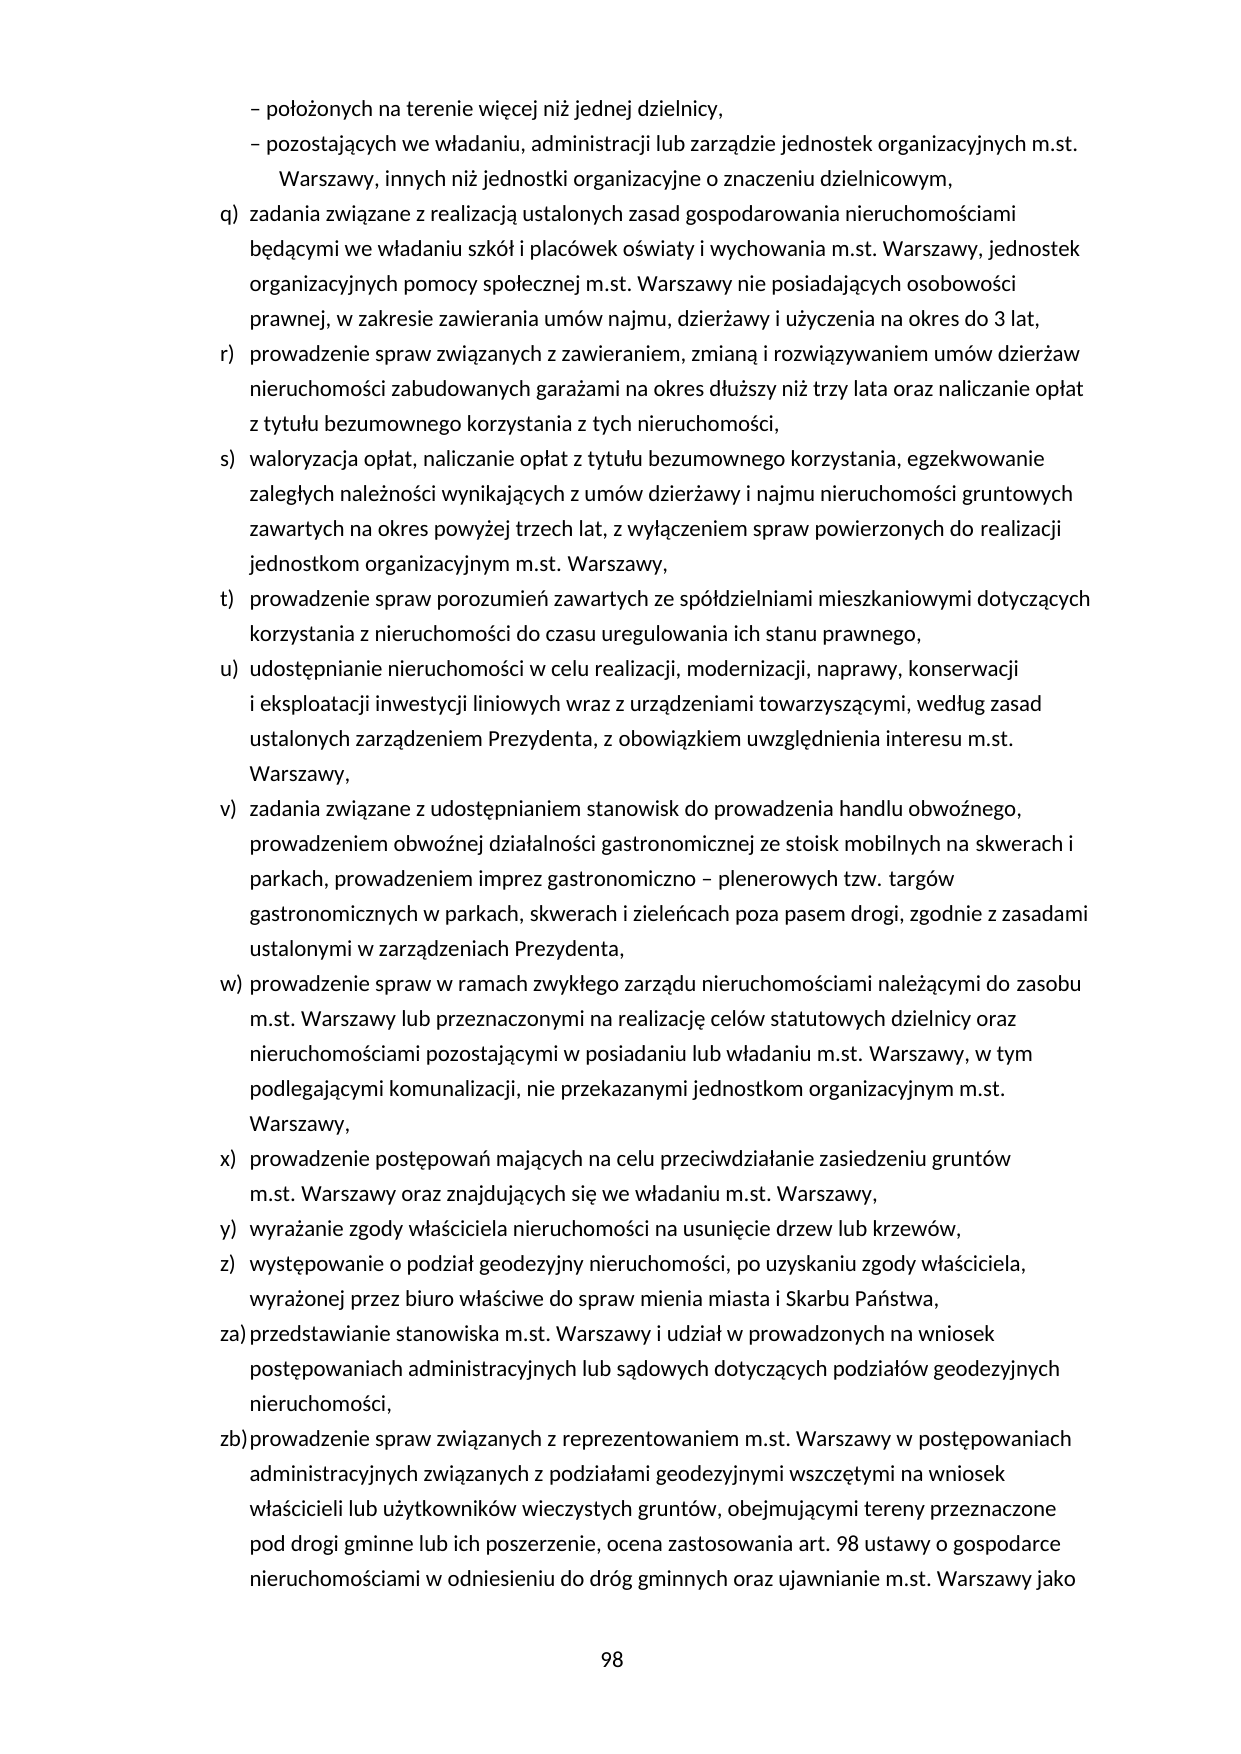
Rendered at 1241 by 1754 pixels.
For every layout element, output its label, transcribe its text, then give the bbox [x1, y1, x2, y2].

text – położonych na terenie więcej niż jednej dzielnicy, [249, 94, 1092, 122]
text v) zadania związane z udostępnianiem stanowisk do prowadzenia handlu obwoźnego, prowadzeniem obwoźnej działalności gastronomicznej ze stoisk mobilnych na skwerach i parkach, prowadzeniem imprez gastronomiczno – plenerowych tzw. targów gastronomicznych w parkach, skwerach i zieleńcach poza pasem drogi, zgodnie z zasadami ustalonymi w zarządzeniach Prezydenta, [220, 794, 1092, 962]
text – pozostających we władaniu, administracji lub zarządzie jednostek organizacyjnych m.st. Warszawy, innych niż jednostki organizacyjne o znaczeniu dzielnicowym, [249, 129, 1092, 192]
text r) prowadzenie spraw związanych z zawieraniem, zmianą i rozwiązywaniem umów dzierżaw nieruchomości zabudowanych garażami na okres dłuższy niż trzy lata oraz naliczanie opłat z tytułu bezumownego korzystania z tych nieruchomości, [220, 339, 1092, 437]
text za) przedstawianie stanowiska m.st. Warszawy i udział w prowadzonych na wniosek postępowaniach administracyjnych lub sądowych dotyczących podziałów geodezyjnych nieruchomości, [220, 1319, 1092, 1417]
text w) prowadzenie spraw w ramach zwykłego zarządu nieruchomościami należącymi do zasobu m.st. Warszawy lub przeznaczonymi na realizację celów statutowych dzielnicy oraz nieruchomościami pozostającymi w posiadaniu lub władaniu m.st. Warszawy, w tym podlegającymi komunalizacji, nie przekazanymi jednostkom organizacyjnym m.st. Warszawy, [220, 969, 1092, 1137]
text s) waloryzacja opłat, naliczanie opłat z tytułu bezumownego korzystania, egzekwowanie zaległych należności wynikających z umów dzierżawy i najmu nieruchomości gruntowych zawartych na okres powyżej trzech lat, z wyłączeniem spraw powierzonych do realizacji jednostkom organizacyjnym m.st. Warszawy, [220, 444, 1092, 577]
text q) zadania związane z realizacją ustalonych zasad gospodarowania nieruchomościami będącymi we władaniu szkół i placówek oświaty i wychowania m.st. Warszawy, jednostek organizacyjnych pomocy społecznej m.st. Warszawy nie posiadających osobowości prawnej, w zakresie zawierania umów najmu, dzierżawy i użyczenia na okres do 3 lat, [220, 199, 1092, 332]
text x) prowadzenie postępowań mających na celu przeciwdziałanie zasiedzeniu gruntów m.st. Warszawy oraz znajdujących się we władaniu m.st. Warszawy, [220, 1144, 1092, 1207]
text t) prowadzenie spraw porozumień zawartych ze spółdzielniami mieszkaniowymi dotyczących korzystania z nieruchomości do czasu uregulowania ich stanu prawnego, [220, 584, 1092, 647]
text y) wyrażanie zgody właściciela nieruchomości na usunięcie drzew lub krzewów, [220, 1214, 1092, 1242]
text u) udostępnianie nieruchomości w celu realizacji, modernizacji, naprawy, konserwacji i eksploatacji inwestycji liniowych wraz z urządzeniami towarzyszącymi, według zasad ustalonych zarządzeniem Prezydenta, z obowiązkiem uwzględnienia interesu m.st. Warszawy, [220, 654, 1092, 787]
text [220, 1424, 1092, 1592]
text z) występowanie o podział geodezyjny nieruchomości, po uzyskaniu zgody właściciela, wyrażonej przez biuro właściwe do spraw mienia miasta i Skarbu Państwa, [220, 1249, 1092, 1312]
